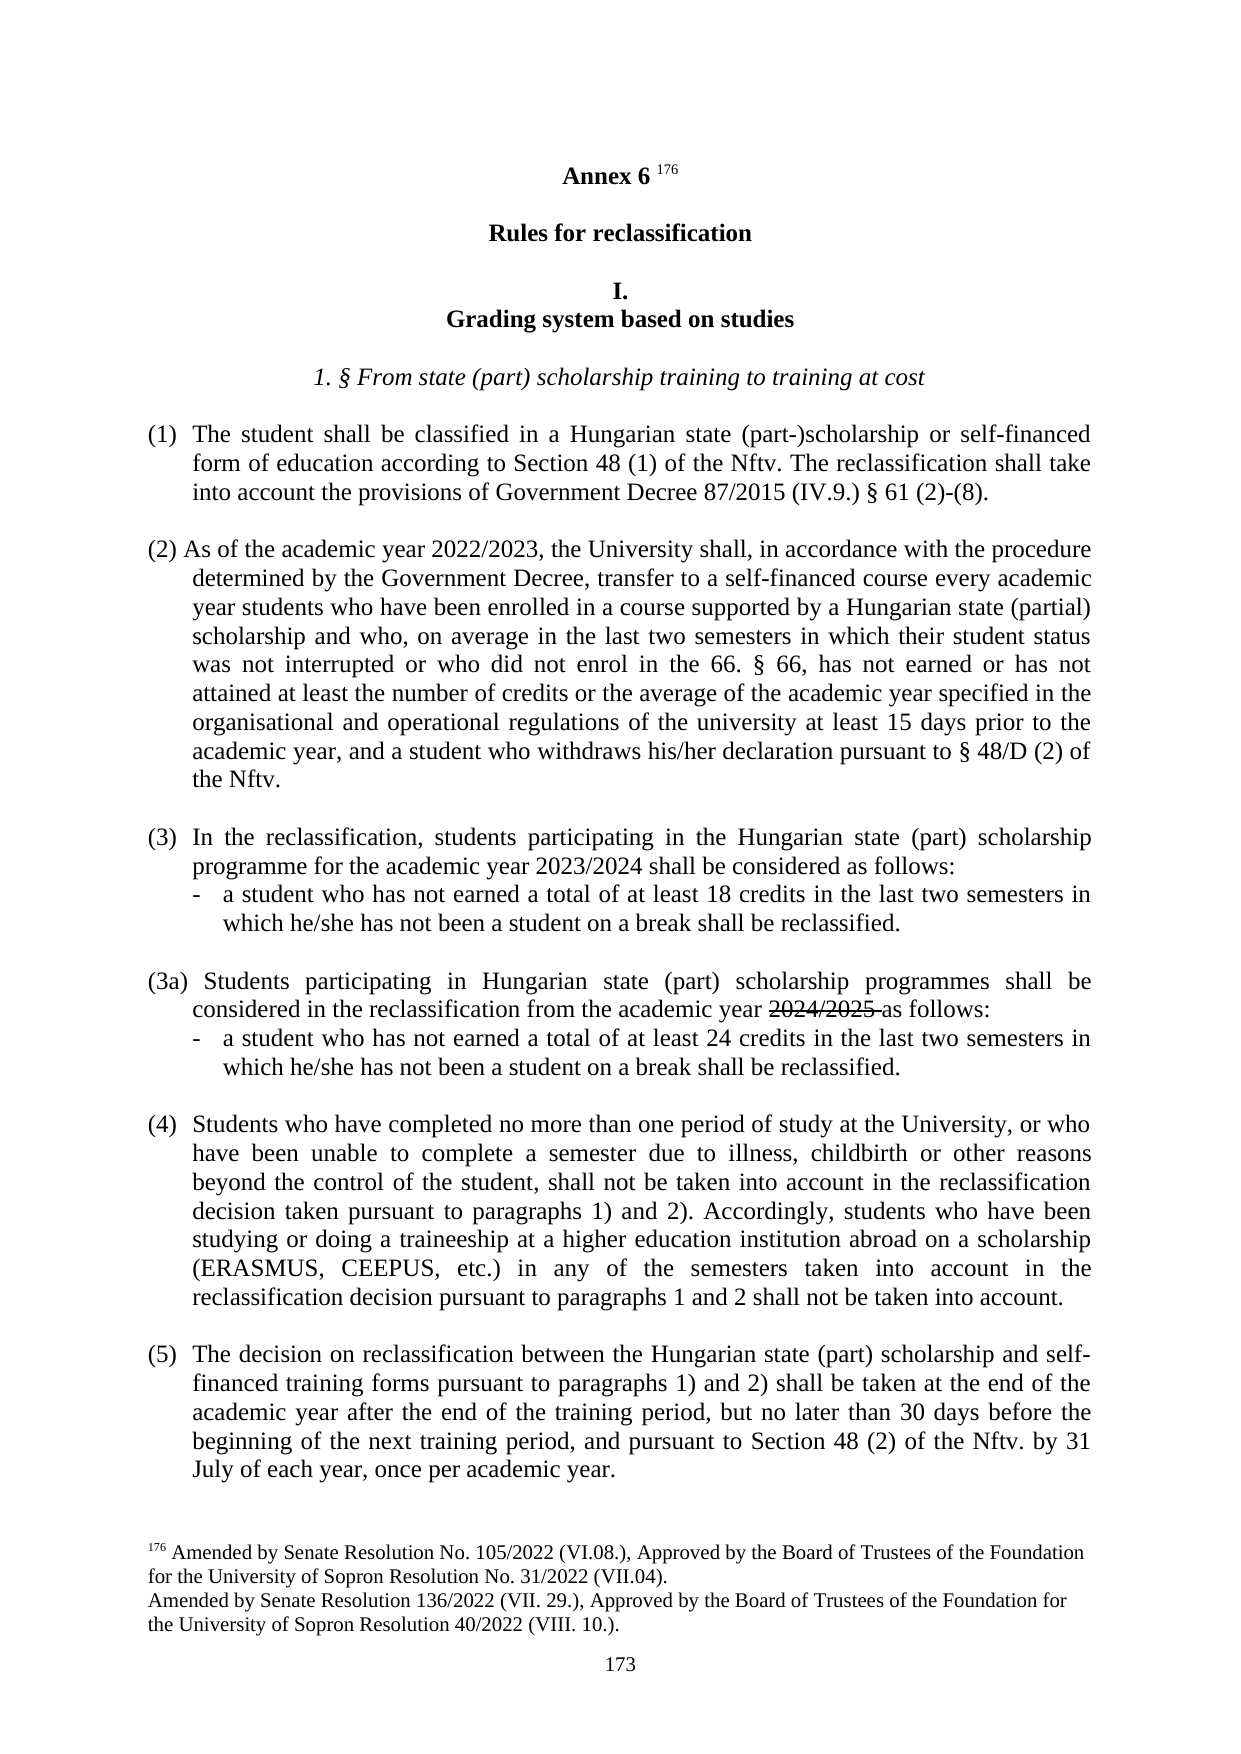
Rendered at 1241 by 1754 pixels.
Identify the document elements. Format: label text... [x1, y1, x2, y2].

text Rules for reclassification [148, 218, 1092, 247]
list a student who has not earned a total of at least 24 credits in the last two semesters in which he/she has not been a student on a break shall be reclassified. [192, 1023, 1092, 1081]
text 1. § From state (part) scholarship training to training at cost [148, 362, 1092, 391]
text (4) Students who have completed no more than one period of study at the University, or who have been unable to complete a semester due to illness, childbirth or other reasons beyond the control of the student, shall not be taken into account in the reclassification decision taken pursuant to paragraphs 1) and 2). Accordingly, students who have been studying or doing a traineeship at a higher education institution abroad on a scholarship (ERASMUS, CEEPUS, etc.) in any of the semesters taken into account in the reclassification decision pursuant to paragraphs 1 and 2 shall not be taken into account. [148, 1109, 1092, 1311]
subtitle Annex 6 [148, 161, 1092, 189]
text (3a) Students participating in Hungarian state (part) scholarship programmes shall be considered in the reclassification from the academic year 2024/2025 as follows: [148, 966, 1092, 1023]
text (2) As of the academic year 2022/2023, the University shall, in accordance with the procedure determined by the Government Decree, transfer to a self-financed course every academic year students who have been enrolled in a course supported by a Hungarian state (partial) scholarship and who, on average in the last two semesters in which their student status was not interrupted or who did not enrol in the 66. § 66, has not earned or has not attained at least the number of credits or the average of the academic year specified in the organisational and operational regulations of the university at least 15 days prior to the academic year, and a student who withdraws his/her declaration pursuant to § 48/D (2) of the Nftv. [148, 534, 1092, 793]
text I. [148, 276, 1092, 304]
text (1) The student shall be classified in a Hungarian state (part-)scholarship or self-financed form of education according to Section 48 (1) of the Nftv. The reclassification shall take into account the provisions of Government Decree 87/2015 (IV.9.) § 61 (2)-(8). [148, 419, 1092, 506]
text (5) The decision on reclassification between the Hungarian state (part) scholarship and self-financed training forms pursuant to paragraphs 1) and 2) shall be taken at the end of the academic year after the end of the training period, but no later than 30 days before the beginning of the next training period, and pursuant to Section 48 (2) of the Nftv. by 31 July of each year, once per academic year. [148, 1339, 1092, 1483]
text Grading system based on studies [148, 304, 1092, 333]
list a student who has not earned a total of at least 18 credits in the last two semesters in which he/she has not been a student on a break shall be reclassified. [192, 879, 1092, 937]
text (3) In the reclassification, students participating in the Hungarian state (part) scholarship programme for the academic year 2023/2024 shall be considered as follows: [148, 822, 1092, 879]
